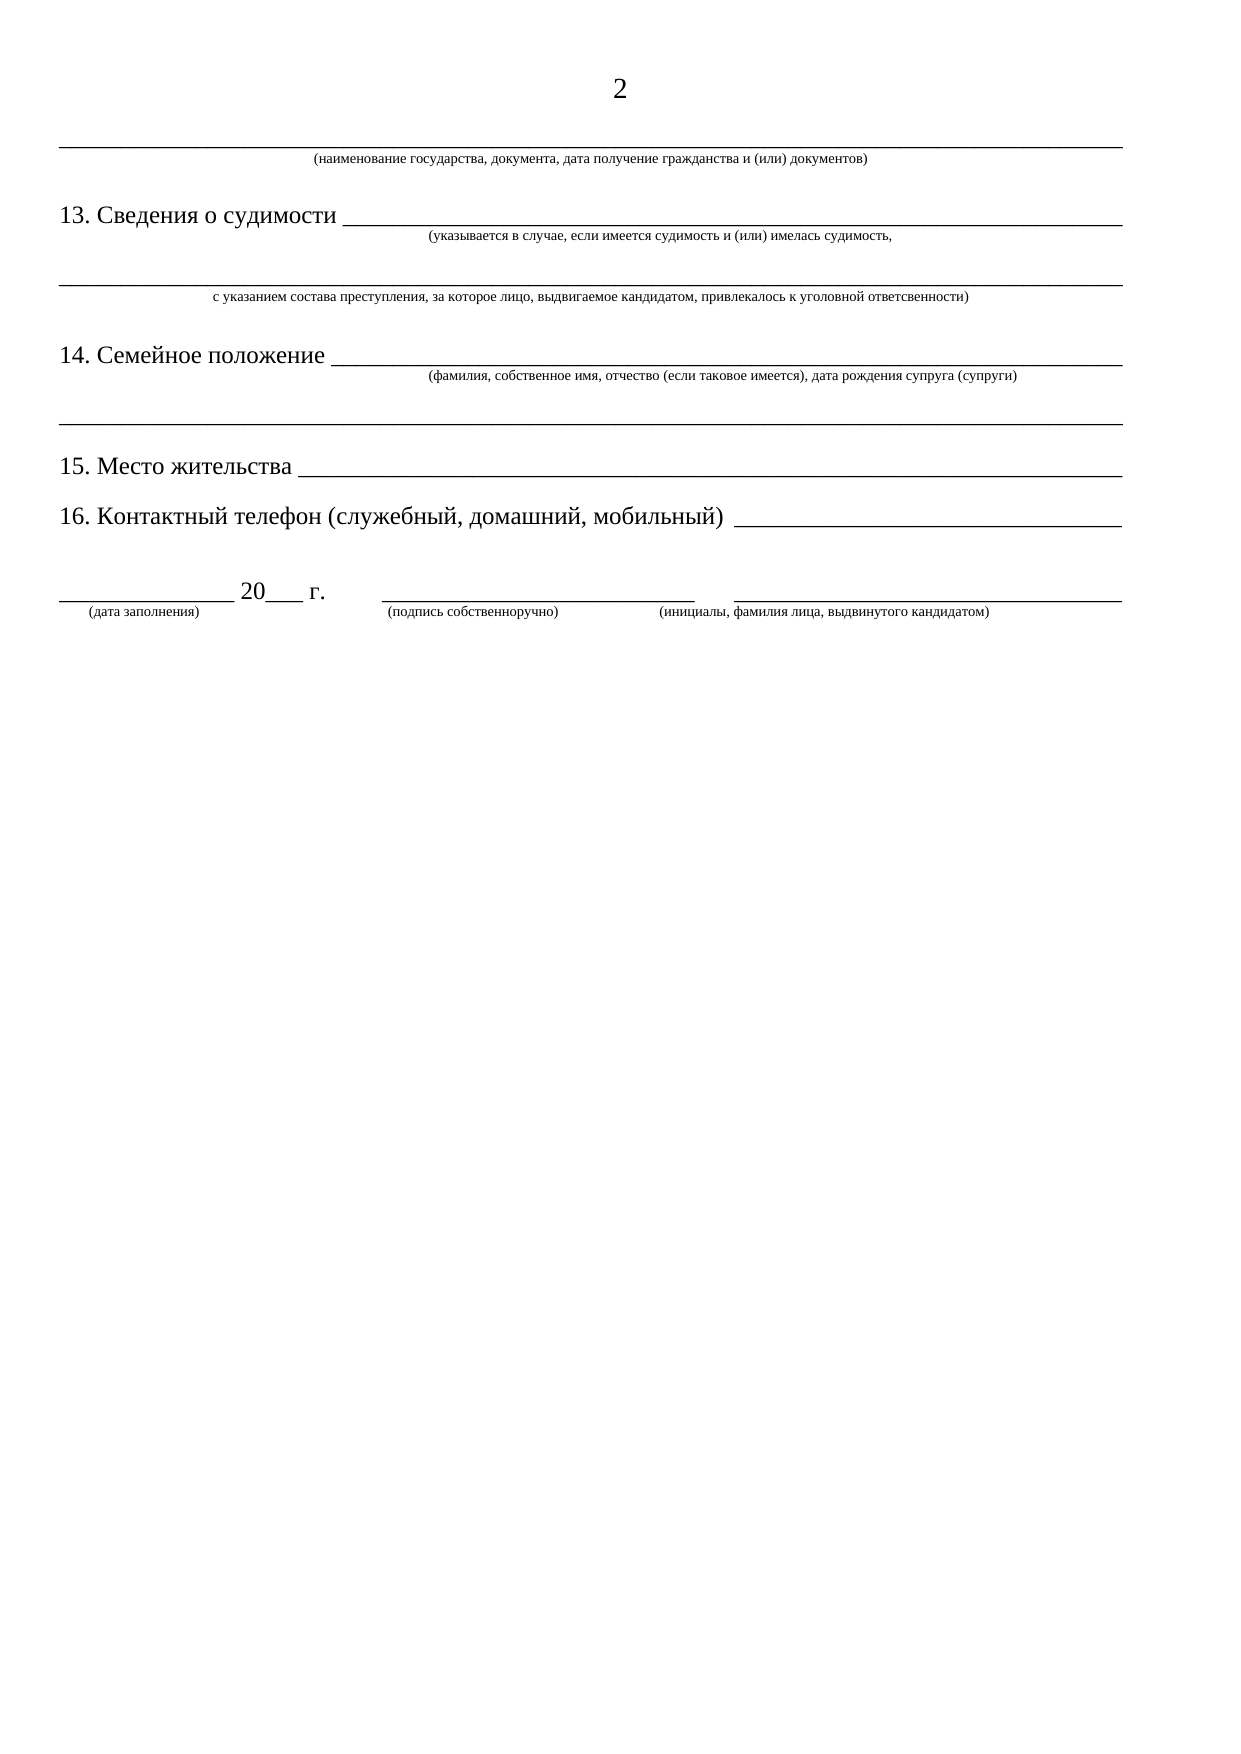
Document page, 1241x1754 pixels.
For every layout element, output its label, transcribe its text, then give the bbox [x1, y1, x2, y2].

text (дата заполнения) (подпись собственноручно) (инициалы, фамилия лица, выдвинутого кандидатом) [89, 604, 1122, 631]
text 14. Семейное положение [59, 343, 1122, 368]
text (указывается в случае, если имеется судимость и (или) имелась судимость, [295, 229, 1122, 256]
text (фамилия, собственное имя, отчество (если таковое имеется), дата рождения супруга (супруги) [295, 368, 1122, 396]
text с указанием состава преступления, за которое лицо, выдвигаемое кандидатом, привлекалось к уголовной ответсвенности) [59, 289, 1122, 316]
text ______________ 20___ г. _________________________ _______________________________ [59, 579, 1122, 604]
text (наименование государства, документа, дата получение гражданства и (или) документов) [59, 152, 1122, 179]
text 13. Сведения о судимости [59, 204, 1122, 229]
text 16. Контактный телефон (служебный, домашний, мобильный) _______________________________ [59, 504, 1122, 529]
text 15. Место жительства [59, 454, 1122, 479]
